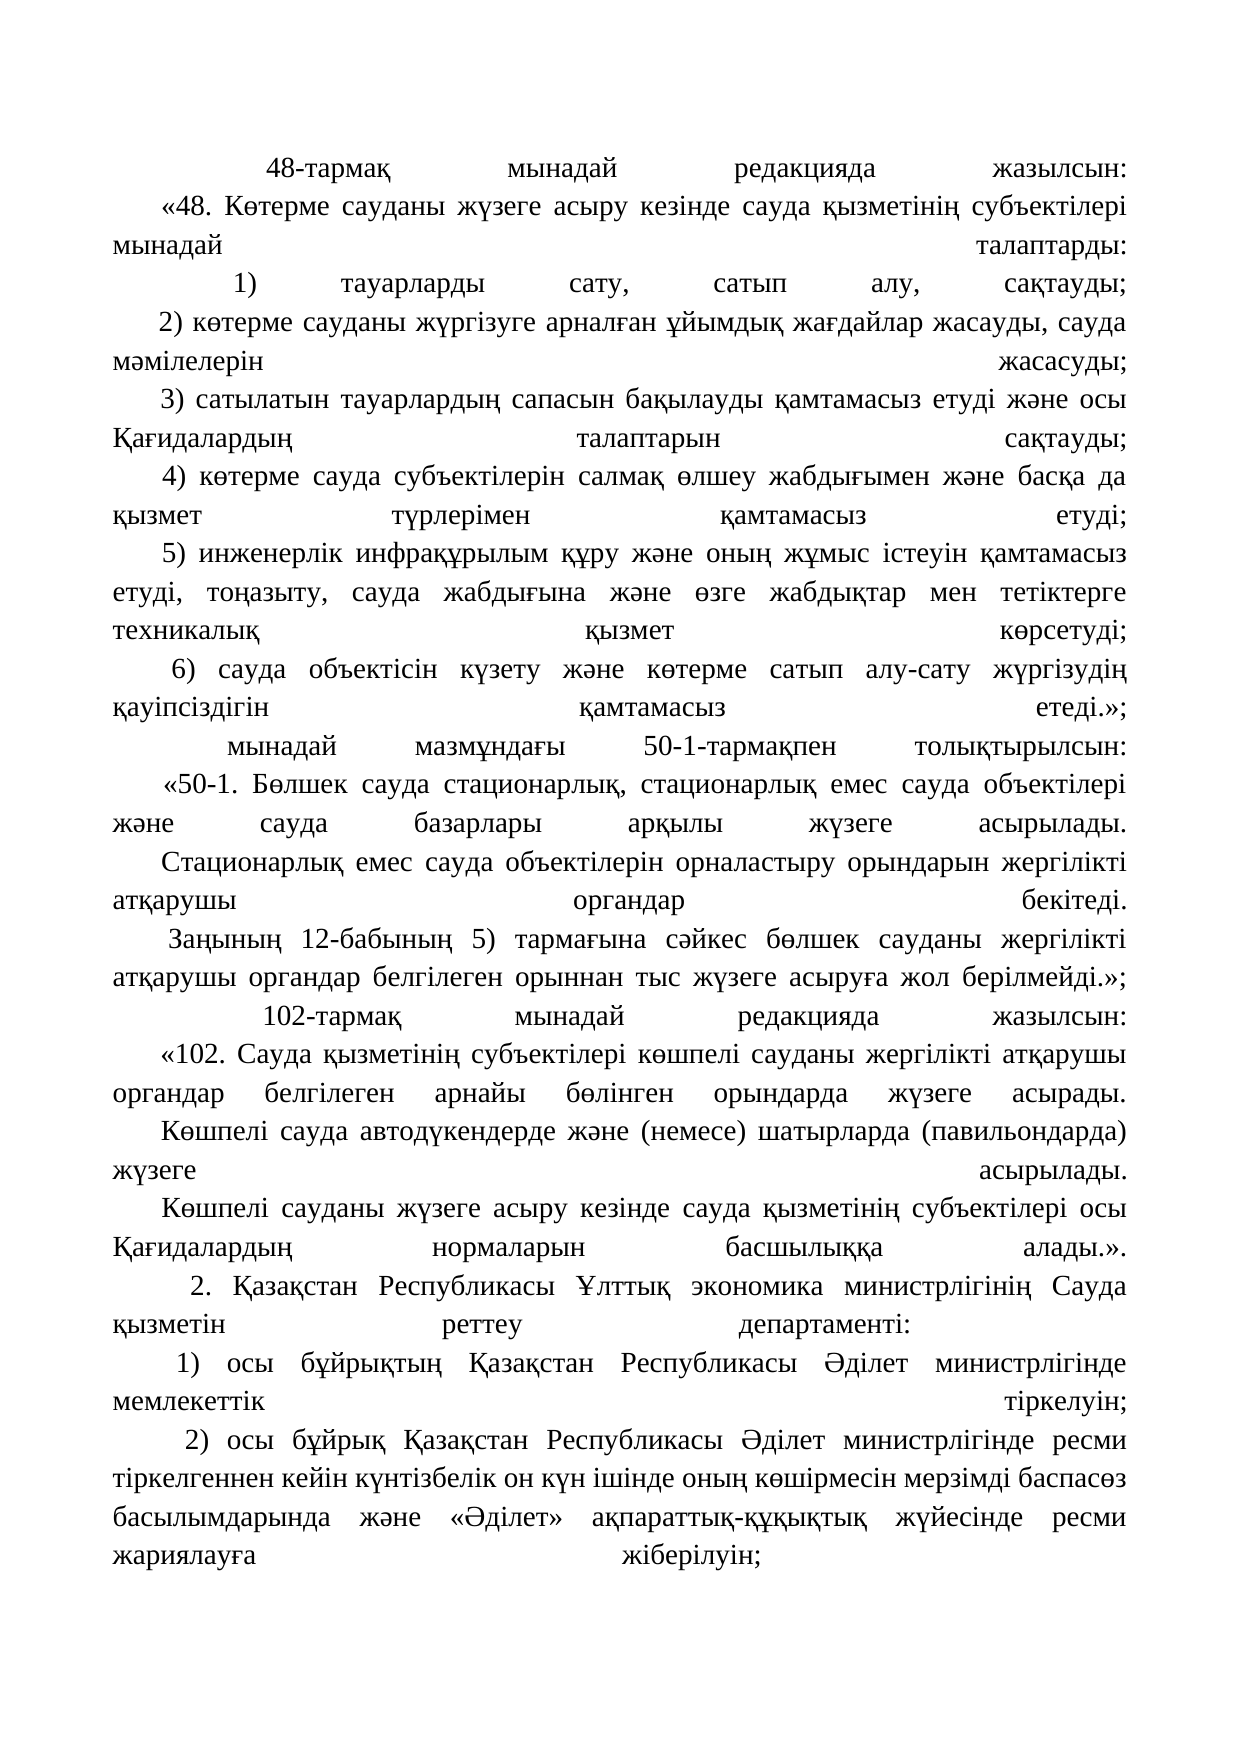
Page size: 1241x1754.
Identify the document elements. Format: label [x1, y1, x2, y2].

text [112, 150, 1128, 1571]
